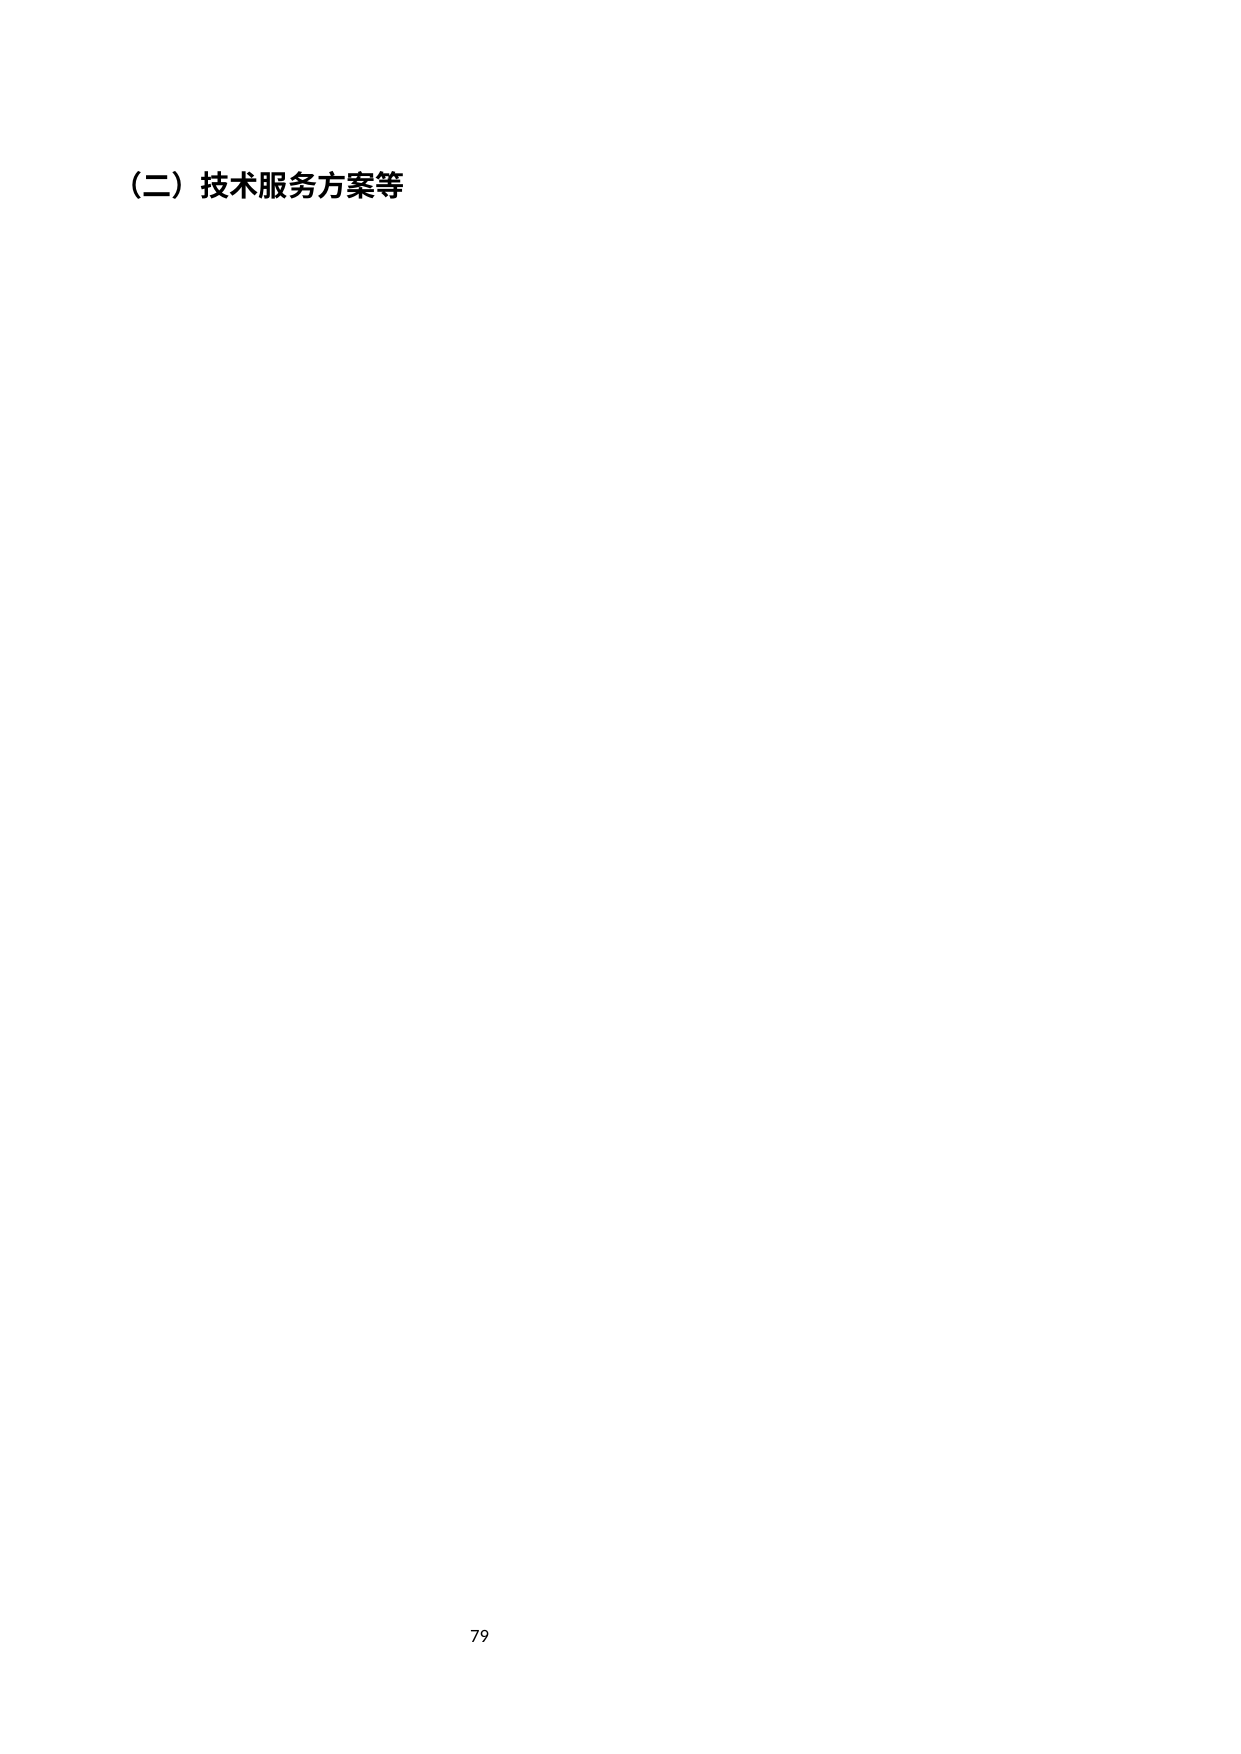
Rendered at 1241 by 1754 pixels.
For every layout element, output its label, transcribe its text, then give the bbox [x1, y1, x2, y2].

text （二）技术服务方案等 [113, 151, 1127, 217]
